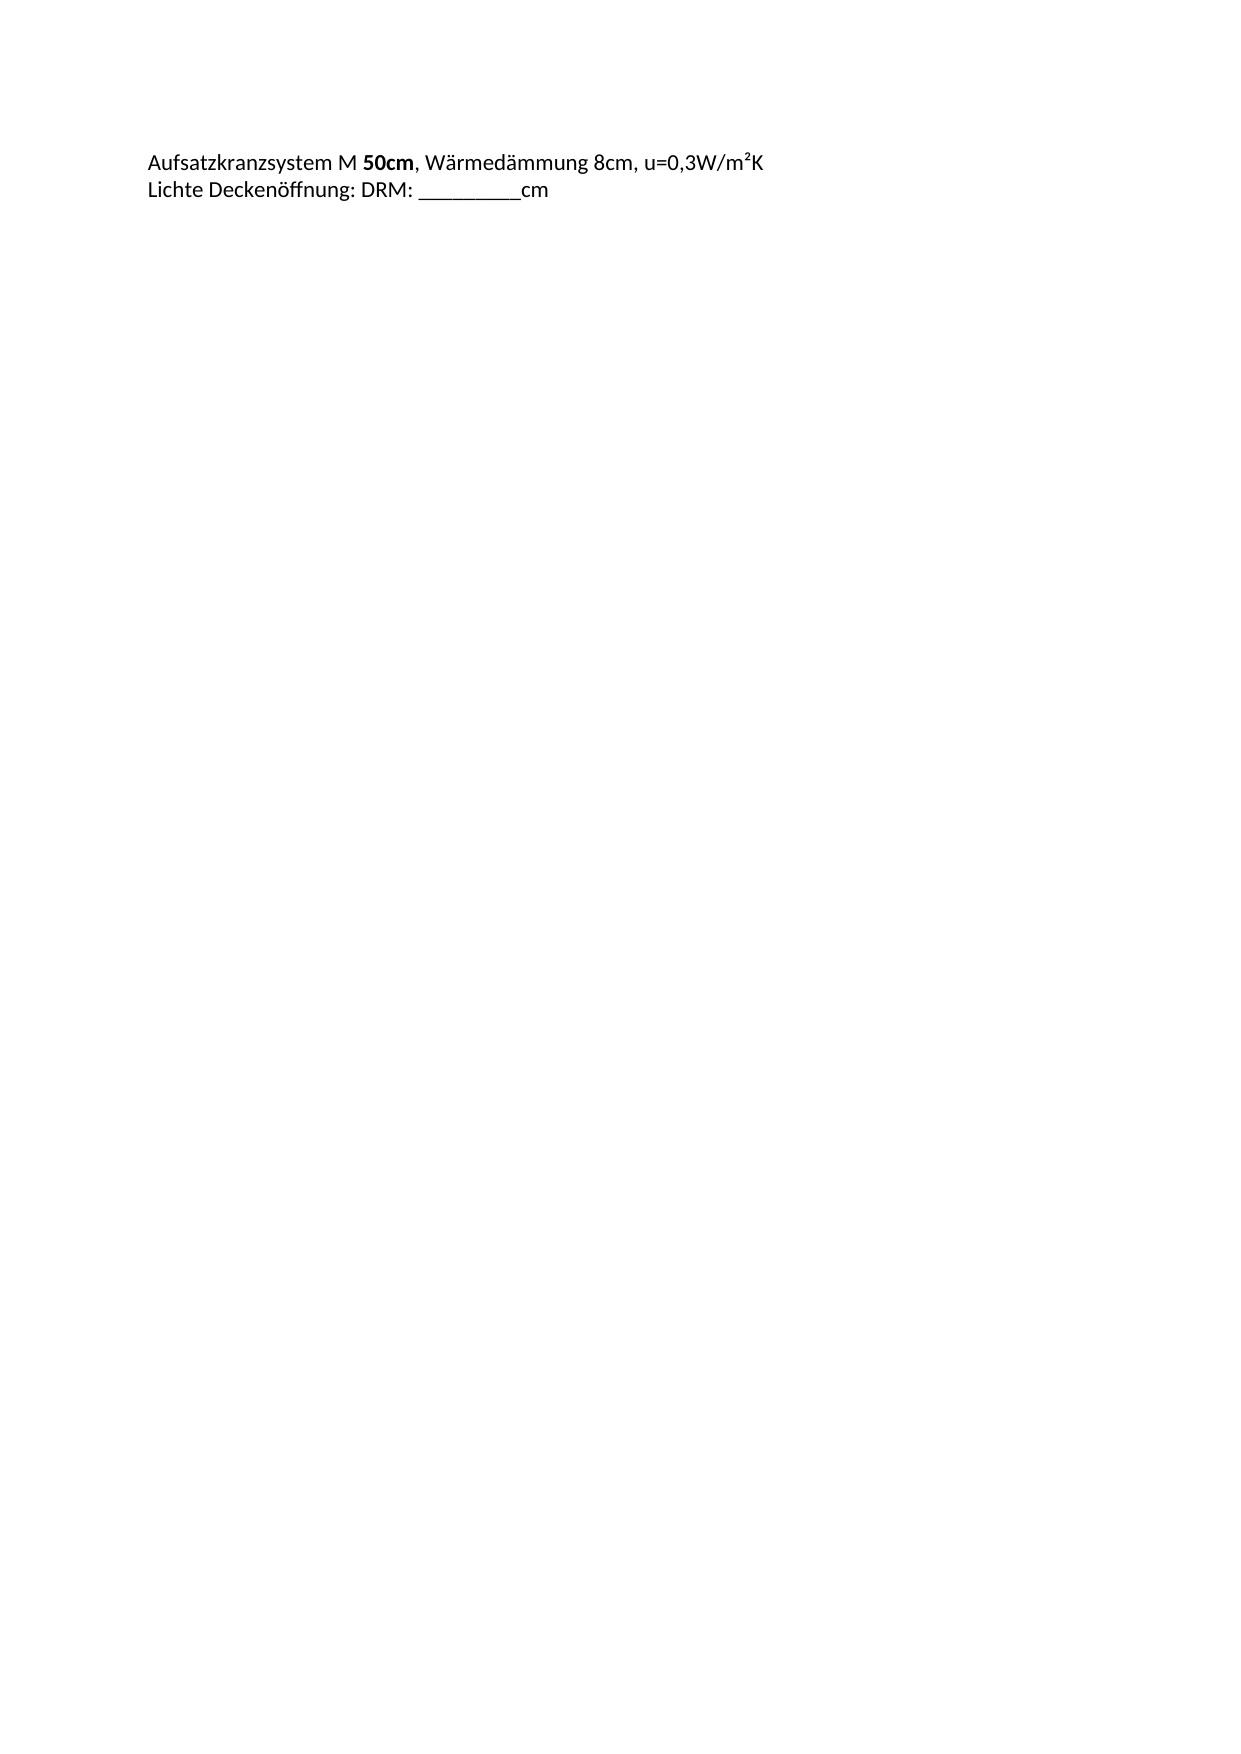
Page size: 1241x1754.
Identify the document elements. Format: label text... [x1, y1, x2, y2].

text Lichte Deckenöffnung: DRM: _________cm [148, 176, 1093, 204]
text Aufsatzkranzsystem M 50cm, Wärmedämmung 8cm, u=0,3W/m²K [148, 148, 1093, 176]
